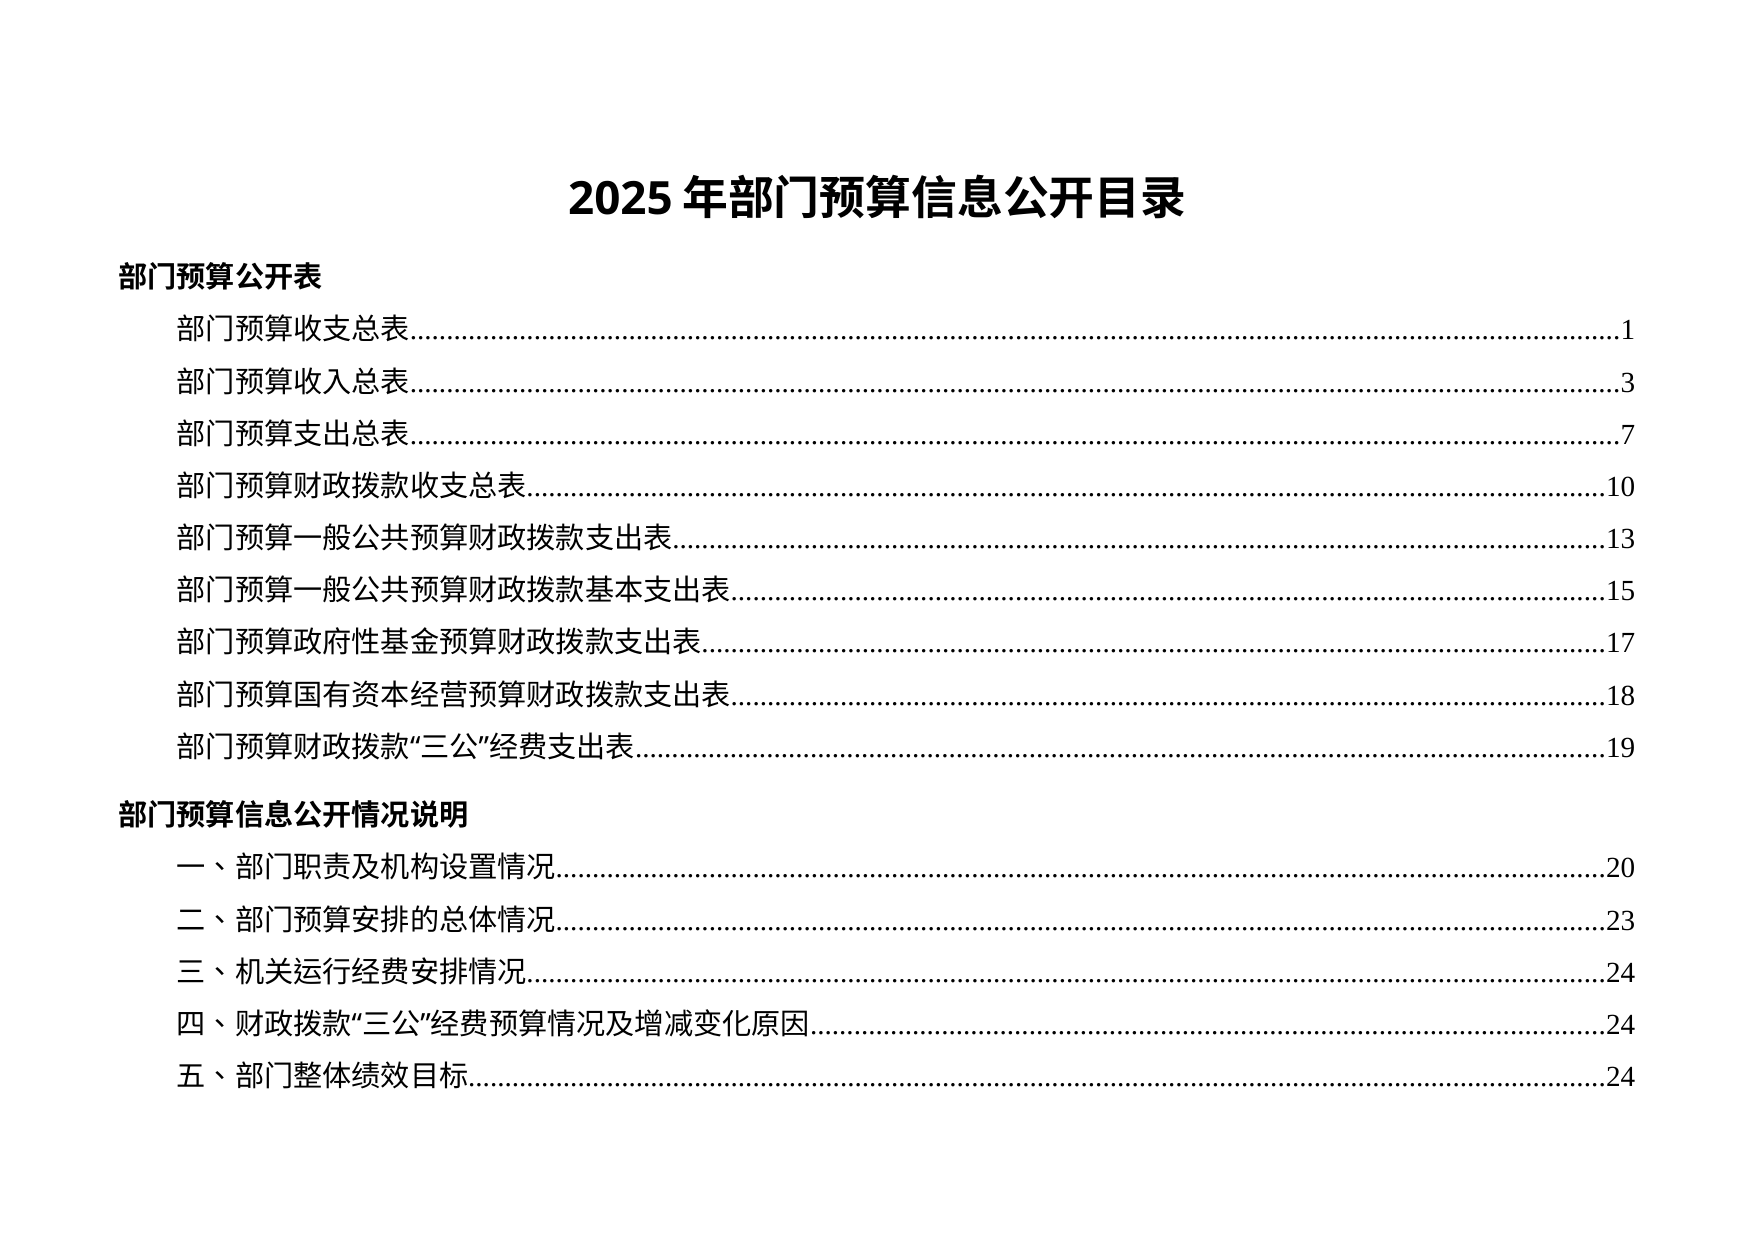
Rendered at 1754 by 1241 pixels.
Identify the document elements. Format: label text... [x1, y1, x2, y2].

text 一、部门职责及机构设置情况 20 [118, 847, 1636, 886]
text 部门预算财政拨款“三公”经费支出表 19 [118, 726, 1636, 766]
text 四、财政拨款“三公”经费预算情况及增减变化原因 24 [118, 1003, 1636, 1043]
text 五、部门整体绩效目标 24 [118, 1056, 1636, 1095]
text 部门预算政府性基金预算财政拨款支出表 17 [118, 622, 1636, 661]
text 部门预算信息公开情况说明 [118, 794, 1636, 834]
text 部门预算一般公共预算财政拨款基本支出表 15 [118, 569, 1636, 609]
text 部门预算国有资本经营预算财政拨款支出表 18 [118, 674, 1636, 714]
text 二、部门预算安排的总体情况 23 [118, 899, 1636, 939]
text 部门预算一般公共预算财政拨款支出表 13 [118, 517, 1636, 557]
text 部门预算公开表 [118, 256, 1636, 296]
text 2025年部门预算信息公开目录 [118, 165, 1636, 228]
text 部门预算支出总表 7 [118, 413, 1636, 453]
text 部门预算财政拨款收支总表 10 [118, 465, 1636, 505]
text 部门预算收支总表 1 [118, 309, 1636, 348]
text 三、机关运行经费安排情况 24 [118, 951, 1636, 991]
text 部门预算收入总表 3 [118, 361, 1636, 401]
